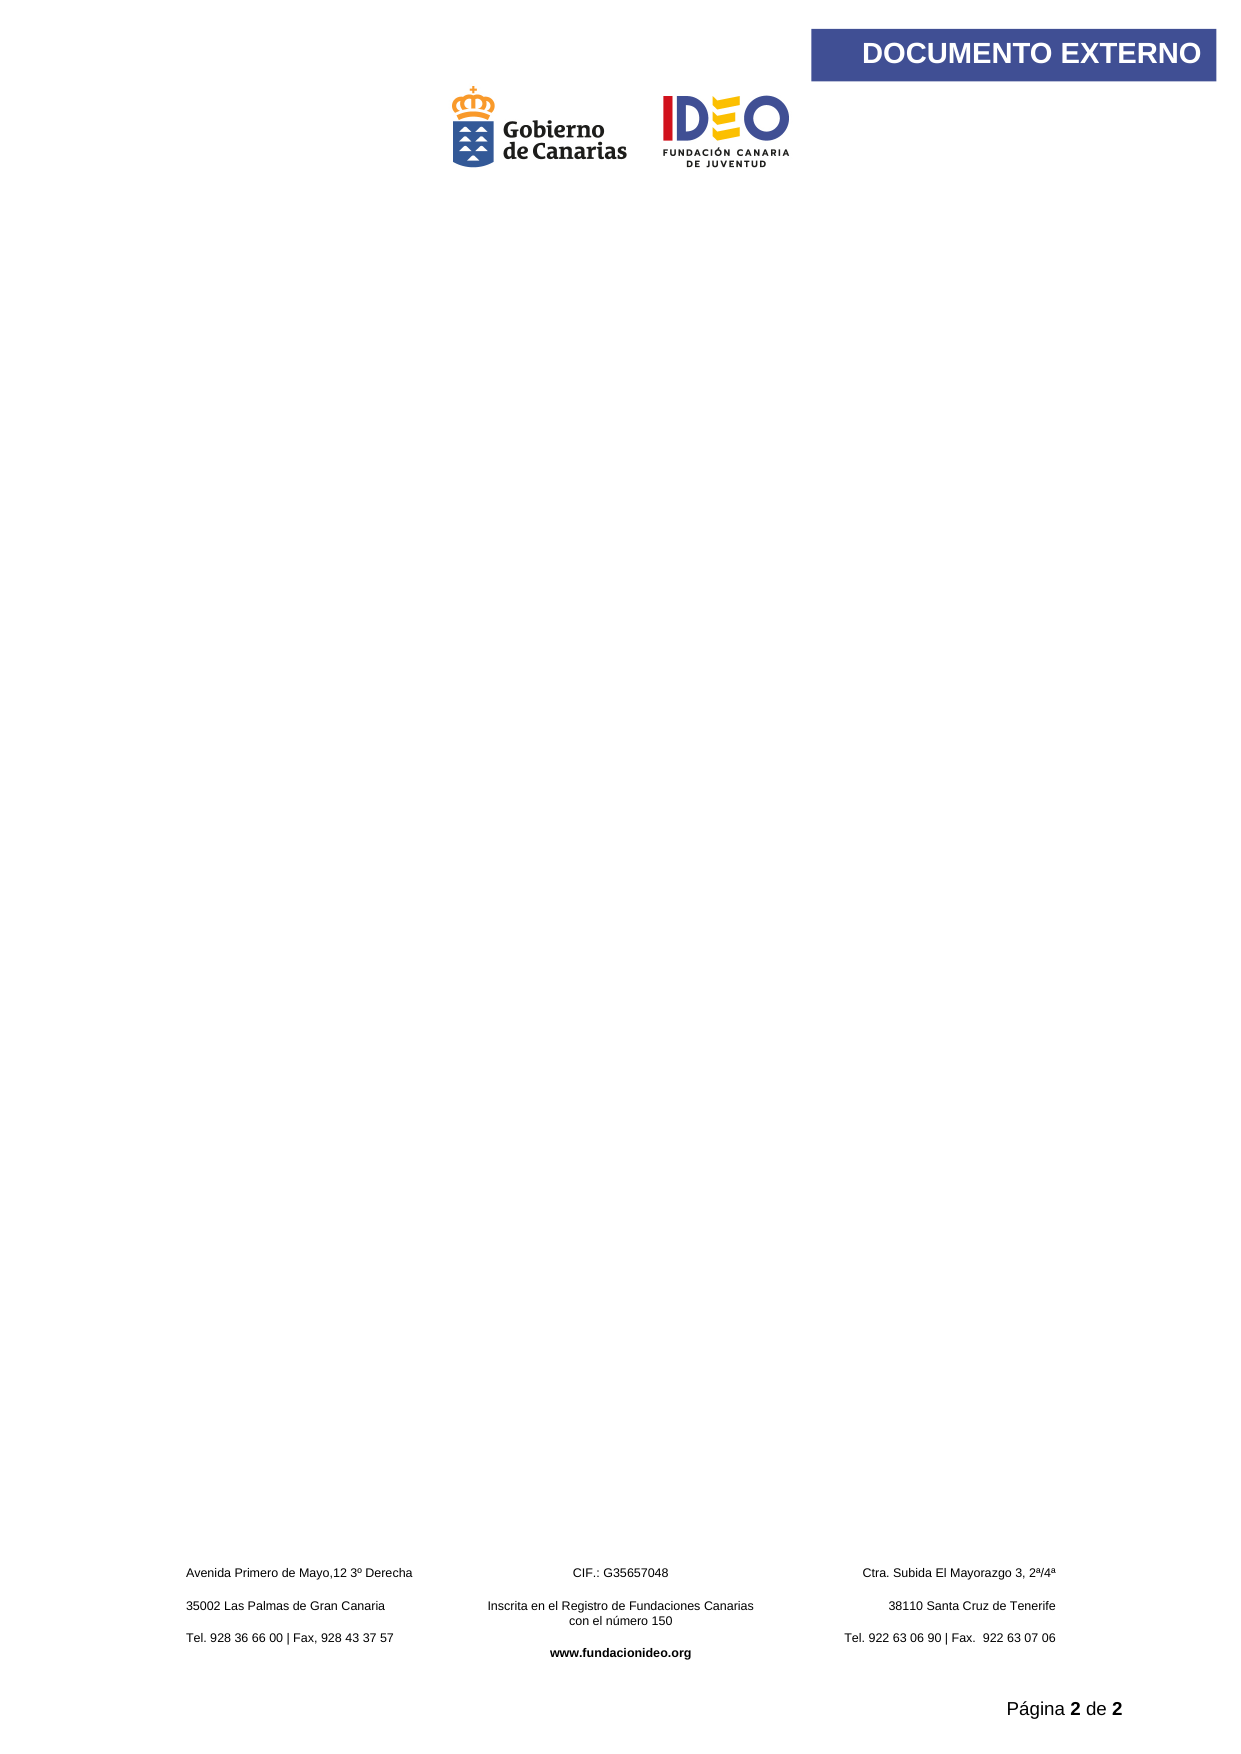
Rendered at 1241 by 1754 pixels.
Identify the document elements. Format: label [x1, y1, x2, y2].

picture [0, 51, 1241, 202]
